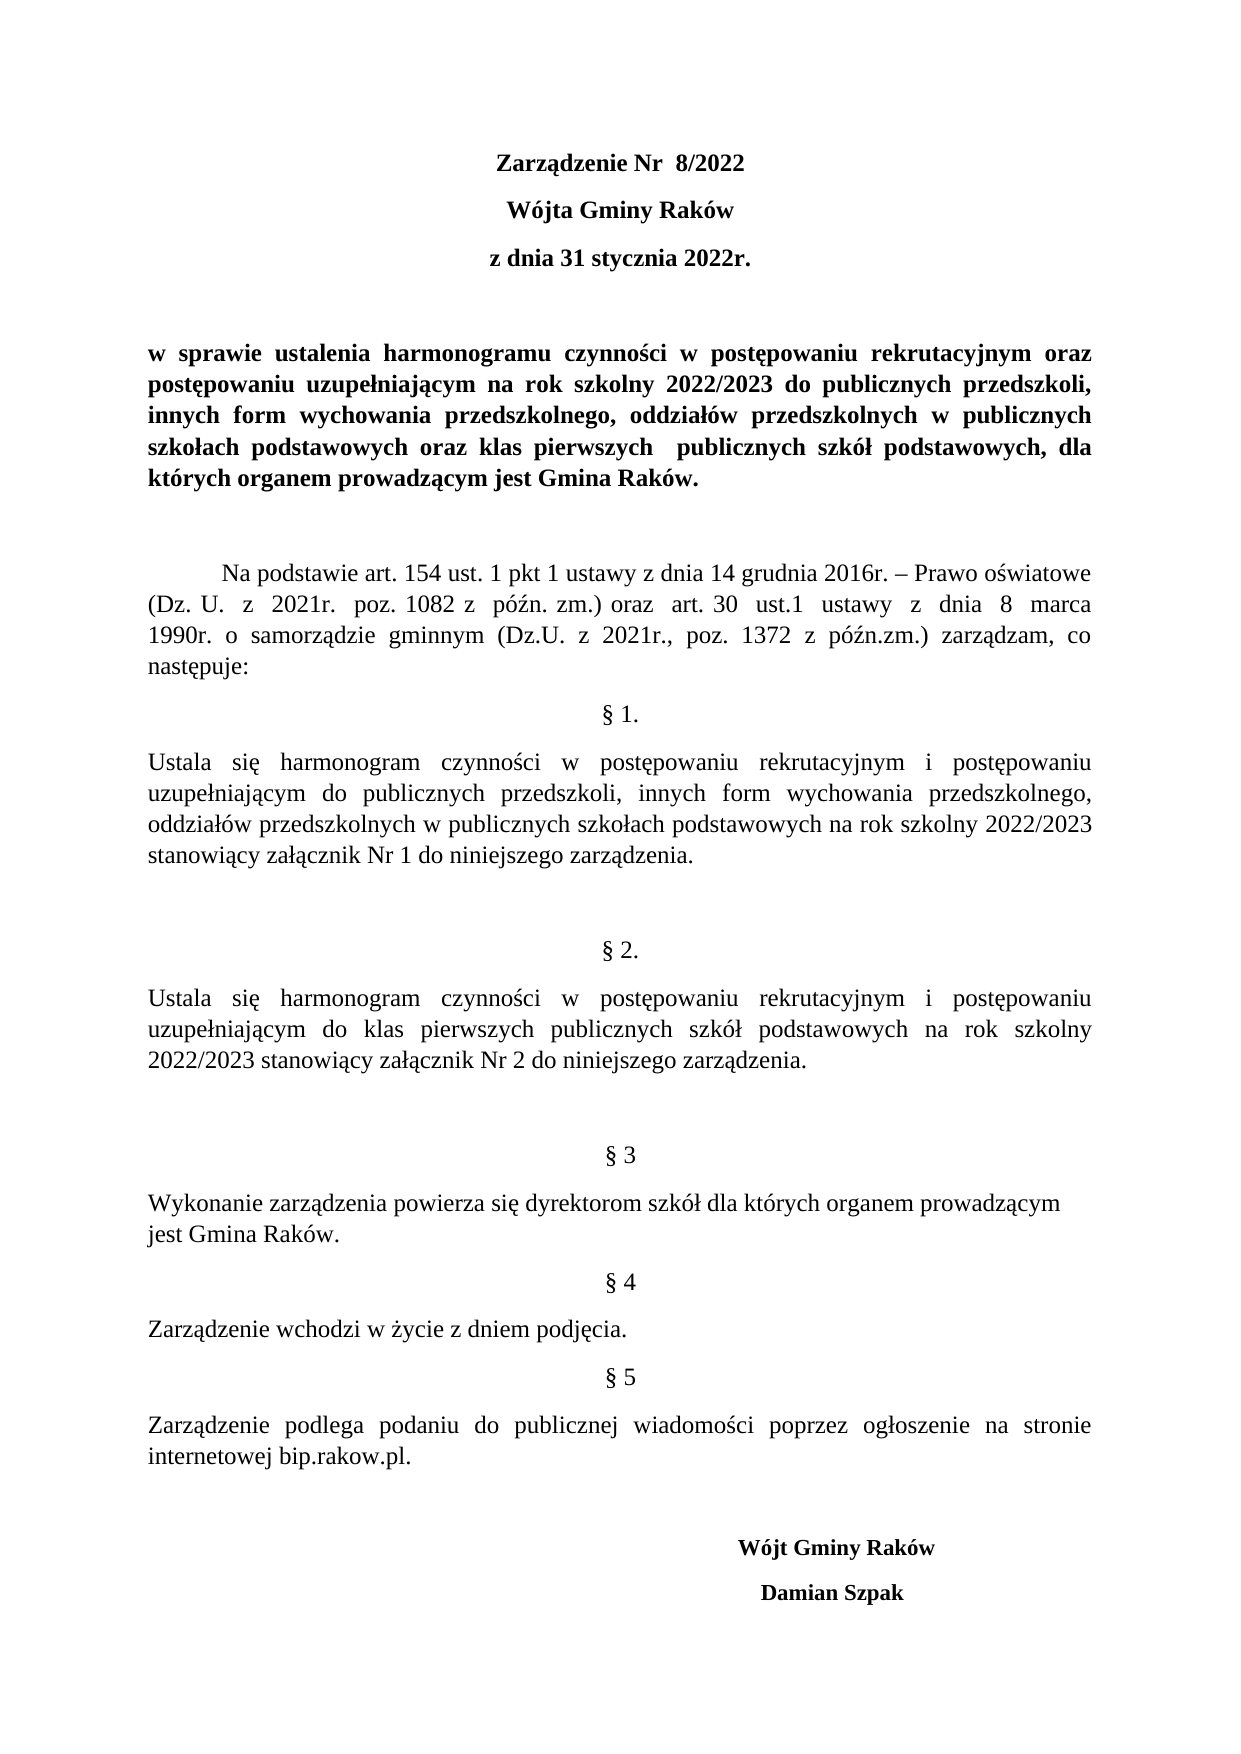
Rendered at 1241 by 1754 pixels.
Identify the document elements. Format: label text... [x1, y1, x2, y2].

text Na podstawie art. 154 ust. 1 pkt 1 ustawy z dnia 14 grudnia 2016r. – Prawo oświatowe (Dz. U. z 2021r. poz. 1082 z późn. zm.) oraz art. 30 ust.1 ustawy z dnia 8 marca 1990r. o samorządzie gminnym (Dz.U. z 2021r., poz. 1372 z późn.zm.) zarządzam, co następuje: [148, 558, 1093, 680]
text Ustala się harmonogram czynności w postępowaniu rekrutacyjnym i postępowaniu uzupełniającym do publicznych przedszkoli, innych form wychowania przedszkolnego, oddziałów przedszkolnych w publicznych szkołach podstawowych na rok szkolny 2022/2023 stanowiący załącznik Nr 1 do niniejszego zarządzenia. [148, 747, 1093, 868]
text Wójta Gminy Raków [148, 195, 1093, 224]
text § 1. [148, 699, 1093, 728]
text Ustala się harmonogram czynności w postępowaniu rekrutacyjnym i postępowaniu uzupełniającym do klas pierwszych publicznych szkół podstawowych na rok szkolny 2022/2023 stanowiący załącznik Nr 2 do niniejszego zarządzenia. [148, 983, 1093, 1074]
text § 2. [148, 935, 1093, 964]
text Damian Szpak [148, 1579, 1093, 1605]
text Zarządzenie wchodzi w życie z dniem podjęcia. [148, 1314, 1093, 1343]
text § 3 [148, 1140, 1093, 1169]
text Wykonanie zarządzenia powierza się dyrektorom szkół dla których organem prowadzącym jest Gmina Raków. [148, 1188, 1093, 1248]
text § 4 [148, 1267, 1093, 1296]
text Zarządzenie podlega podaniu do publicznej wiadomości poprzez ogłoszenie na stronie internetowej bip.rakow.pl. [148, 1410, 1093, 1470]
text § 5 [148, 1362, 1093, 1391]
text Wójt Gminy Raków [664, 1534, 1093, 1560]
text w sprawie ustalenia harmonogramu czynności w postępowaniu rekrutacyjnym oraz postępowaniu uzupełniającym na rok szkolny 2022/2023 do publicznych przedszkoli, innych form wychowania przedszkolnego, oddziałów przedszkolnych w publicznych szkołach podstawowych oraz klas pierwszych publicznych szkół podstawowych, dla których organem prowadzącym jest Gmina Raków. [148, 338, 1093, 491]
text z dnia 31 stycznia 2022r. [148, 243, 1093, 272]
text Zarządzenie Nr 8/2022 [148, 148, 1093, 176]
